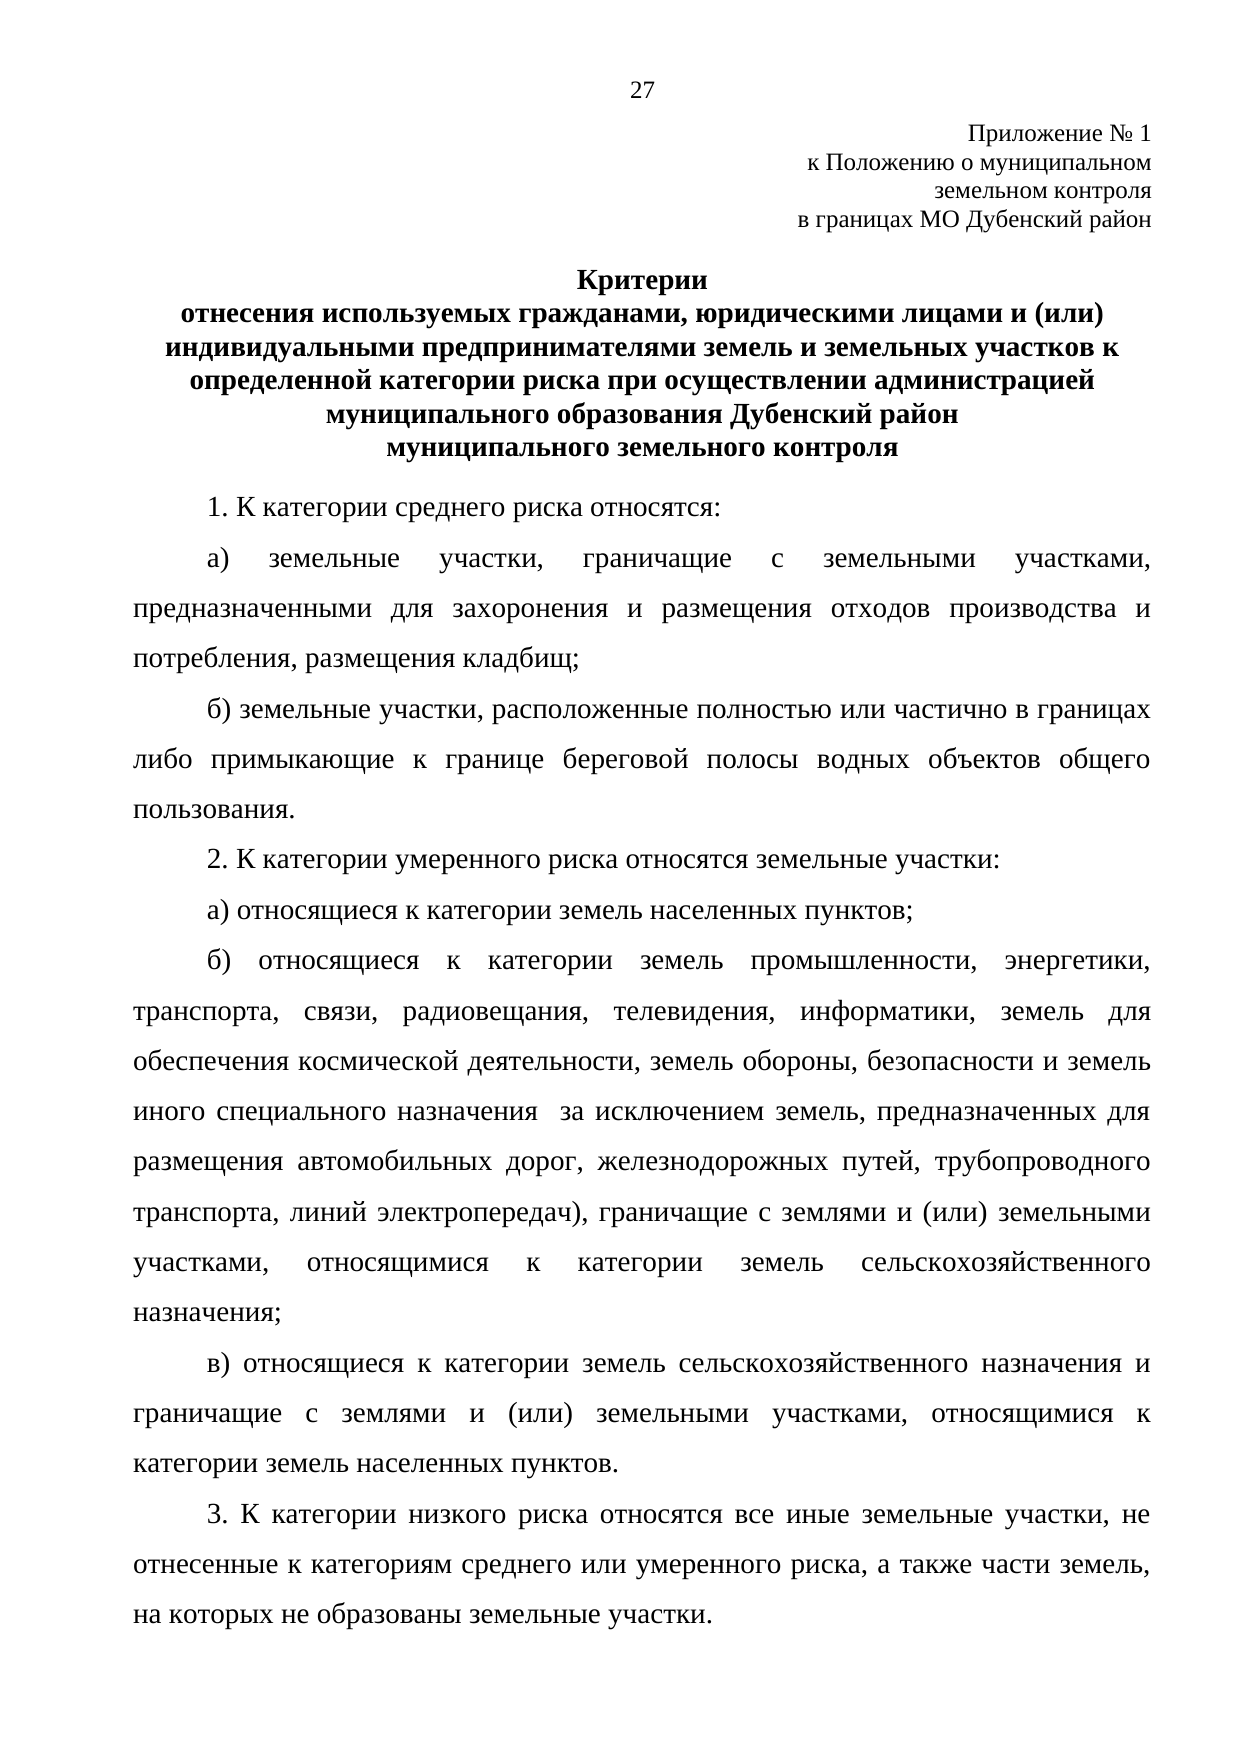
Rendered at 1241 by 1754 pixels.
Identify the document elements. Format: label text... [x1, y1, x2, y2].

title Критерии [133, 262, 1152, 295]
text к Положению о муниципальном [133, 147, 1152, 176]
text Приложение № 1 [133, 118, 1152, 147]
text 2. К категории умеренного риска относятся земельные участки: [133, 842, 1152, 875]
text 3. К категории низкого риска относятся все иные земельные участки, не отнесенные к категориям среднего или умеренного риска, а также части земель, на которых не образованы земельные участки. [133, 1496, 1152, 1630]
text земельном контроля [133, 176, 1152, 204]
title отнесения используемых гражданами, юридическими лицами и (или) индивидуальными предпринимателями земель и земельных участков к определенной категории риска при осуществлении администрацией муниципального образования Дубенский район [133, 295, 1152, 429]
text в) относящиеся к категории земель сельскохозяйственного назначения и граничащие с землями и (или) земельными участками, относящимися к категории земель населенных пунктов. [133, 1345, 1152, 1479]
text а) земельные участки, граничащие с земельными участками, предназначенными для захоронения и размещения отходов производства и потребления, размещения кладбищ; [133, 540, 1152, 674]
text в границах МО Дубенский район [133, 204, 1152, 233]
title муниципального земельного контроля [133, 429, 1152, 463]
text а) относящиеся к категории земель населенных пунктов; [133, 892, 1152, 926]
text б) земельные участки, расположенные полностью или частично в границах либо примыкающие к границе береговой полосы водных объектов общего пользования. [133, 691, 1152, 825]
text 1. К категории среднего риска относятся: [133, 489, 1152, 523]
text б) относящиеся к категории земель промышленности, энергетики, транспорта, связи, радиовещания, телевидения, информатики, земель для обеспечения космической деятельности, земель обороны, безопасности и земель иного специального назначения за исключением земель, предназначенных для размещения автомобильных дорог, железнодорожных путей, трубопроводного транспорта, линий электропередач), граничащие с землями и (или) земельными участками, относящимися к категории земель сельскохозяйственного назначения; [133, 942, 1152, 1328]
